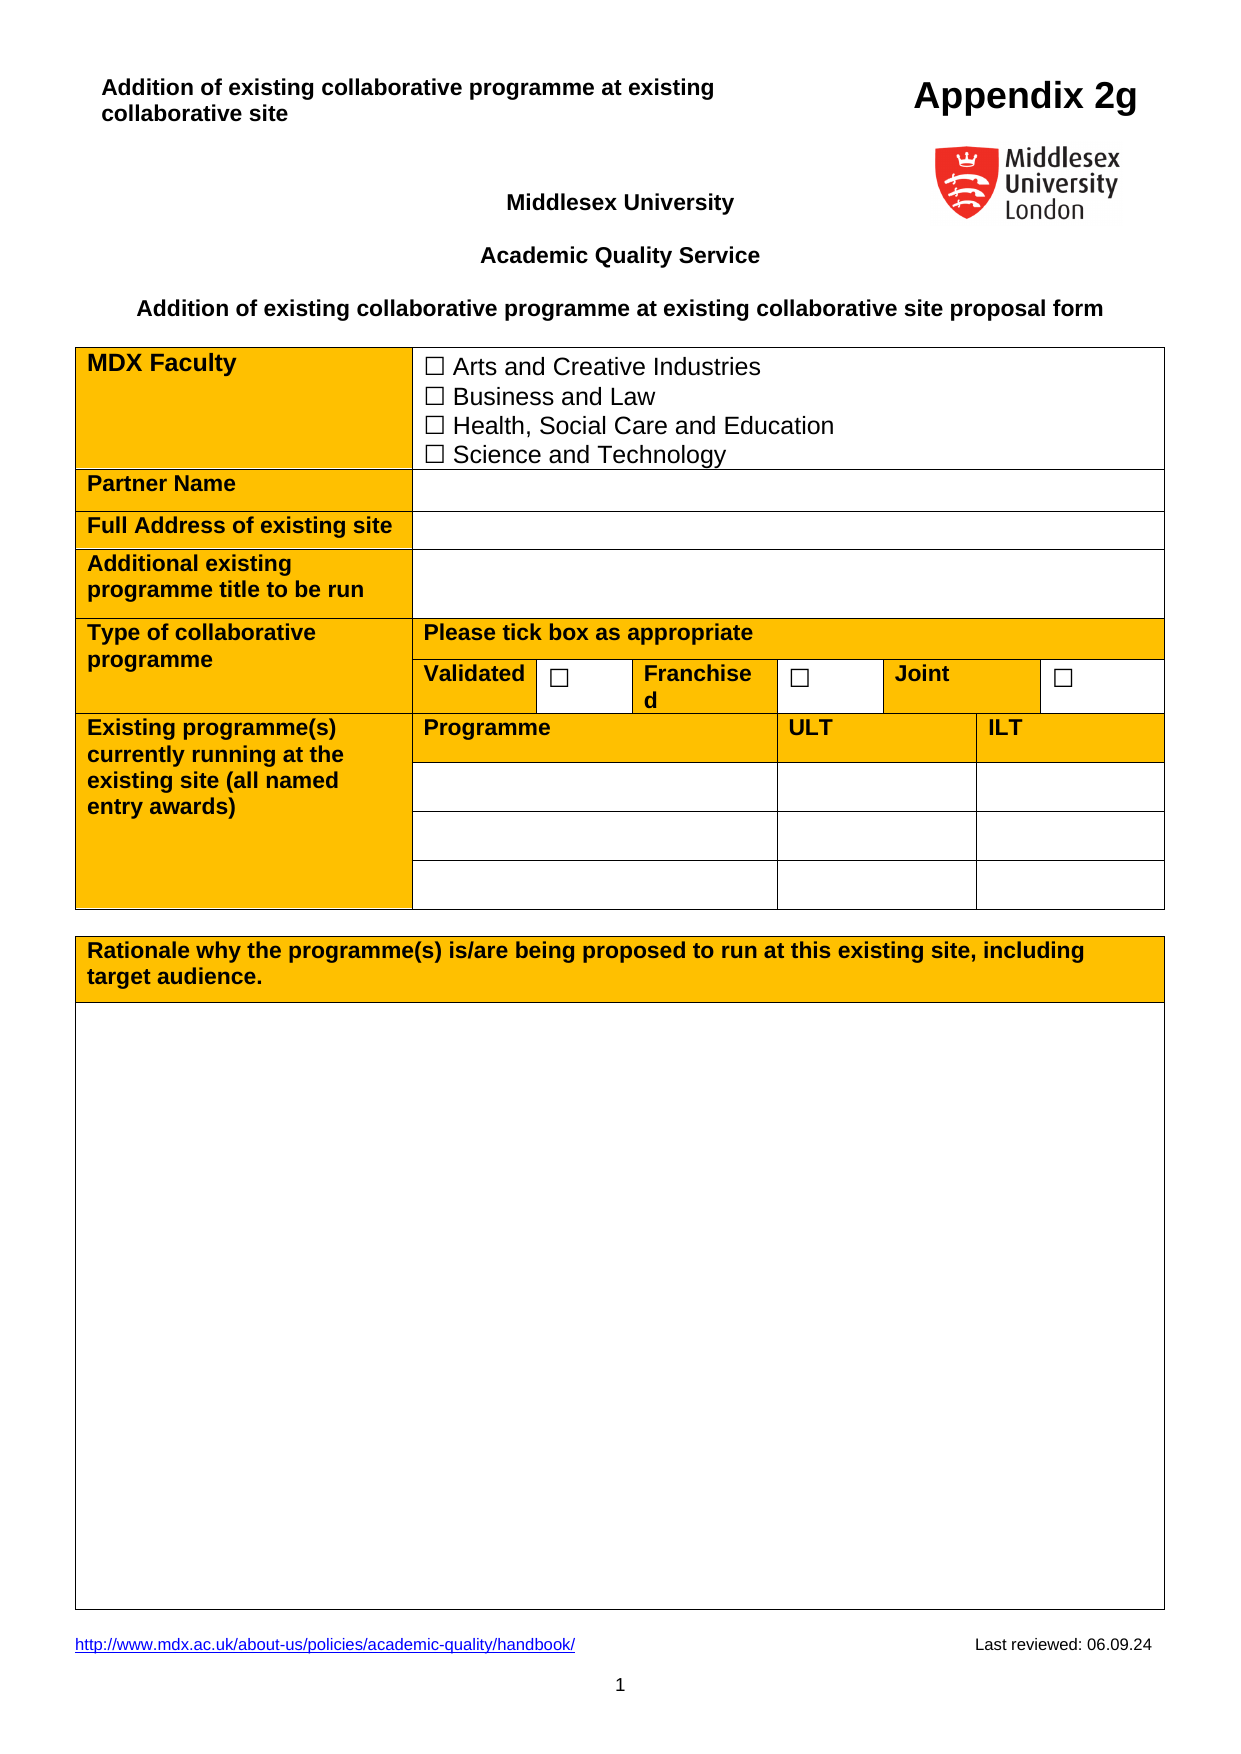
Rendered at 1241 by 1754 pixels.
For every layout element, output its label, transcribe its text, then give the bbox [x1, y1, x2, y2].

table_cell [413, 763, 777, 811]
table_cell [413, 812, 777, 860]
table_cell [977, 812, 1164, 860]
text Addition of existing collaborative programme at existing collaborative site proposal form [75, 294, 1165, 321]
table_cell Joint [884, 660, 1040, 713]
table_cell [537, 660, 632, 713]
table_cell [413, 550, 1164, 618]
table_cell [778, 861, 976, 908]
table_cell [76, 1003, 1164, 1609]
table_header MDX Faculty [76, 348, 412, 468]
table_cell Please tick box as appropriate [413, 619, 1164, 659]
text Academic Quality Service [75, 242, 1165, 268]
table_cell Partner Name [76, 470, 412, 511]
picture [929, 141, 1123, 189]
table_cell Franchised [633, 660, 777, 713]
table_cell [977, 861, 1164, 908]
table_header Arts and Creative Industries Business and Law Health, Social Care and Education Science and Technology [413, 348, 1164, 468]
table_header Rationale why the programme(s) is/are being proposed to run at this existing site, including target audience. [76, 937, 1164, 1002]
table_cell [413, 861, 777, 908]
table_cell Validated [413, 660, 536, 713]
table_cell Programme [413, 714, 777, 762]
table_cell Additional existing programme title to be run [76, 550, 412, 618]
table_cell [413, 470, 1164, 511]
picture [929, 215, 1123, 226]
text Middlesex University [75, 189, 1165, 215]
table_cell Type of collaborative programme [76, 619, 412, 713]
table_cell [778, 660, 883, 713]
table_cell [1041, 660, 1164, 713]
table_cell [778, 812, 976, 860]
table_cell Full Address of existing site [76, 512, 412, 548]
table_cell [778, 763, 976, 811]
table_cell [977, 763, 1164, 811]
table_cell ULT [778, 714, 976, 762]
table_cell ILT [977, 714, 1164, 762]
table_cell Existing programme(s) currently running at the existing site (all named entry awards) [76, 714, 412, 908]
table_cell [413, 512, 1164, 548]
